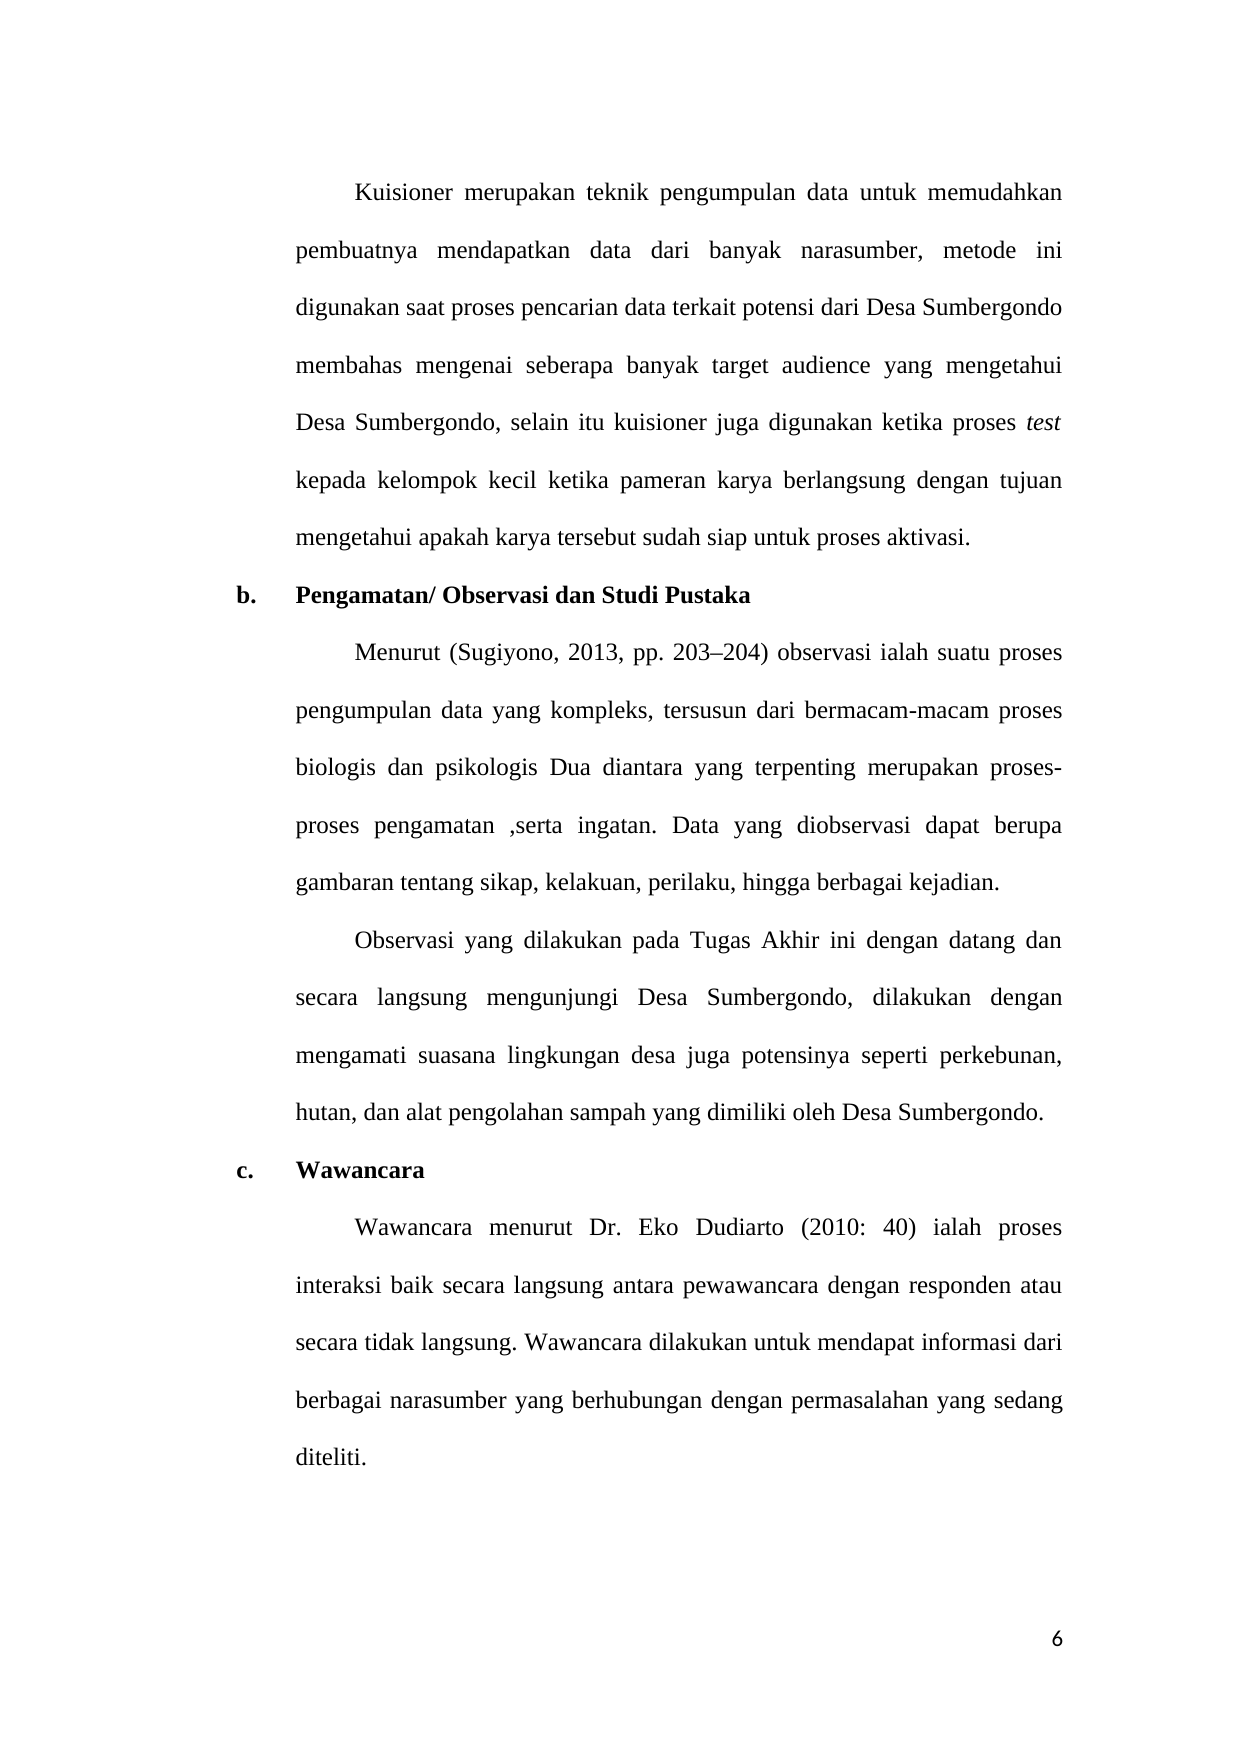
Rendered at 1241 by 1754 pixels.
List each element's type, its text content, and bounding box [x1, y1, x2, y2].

list Pengamatan/ Observasi dan Studi Pustaka [236, 580, 887, 608]
text Menurut (Sugiyono, 2013, pp. 203–204) observasi ialah suatu proses pengumpulan data yang kompleks, tersusun dari bermacam-macam proses biologis dan psikologis Dua diantara yang terpenting merupakan proses-proses pengamatan ,serta ingatan. Data yang diobservasi dapat berupa gambaran tentang sikap, kelakuan, perilaku, hingga berbagai kejadian. [295, 637, 1063, 896]
text Observasi yang dilakukan pada Tugas Akhir ini dengan datang dan secara langsung mengunjungi Desa Sumbergondo, dilakukan dengan mengamati suasana lingkungan desa juga potensinya seperti perkebunan, hutan, dan alat pengolahan sampah yang dimiliki oleh Desa Sumbergondo. [295, 925, 1063, 1126]
text Wawancara menurut Dr. Eko Dudiarto (2010: 40) ialah proses interaksi baik secara langsung antara pewawancara dengan responden atau secara tidak langsung. Wawancara dilakukan untuk mendapat informasi dari berbagai narasumber yang berhubungan dengan permasalahan yang sedang diteliti. [295, 1212, 1063, 1471]
text Kuisioner merupakan teknik pengumpulan data untuk memudahkan pembuatnya mendapatkan data dari banyak narasumber, metode ini digunakan saat proses pencarian data terkait potensi dari Desa Sumbergondo membahas mengenai seberapa banyak target audience yang mengetahui Desa Sumbergondo, selain itu kuisioner juga digunakan ketika proses test kepada kelompok kecil ketika pameran karya berlangsung dengan tujuan mengetahui apakah karya tersebut sudah siap untuk proses aktivasi. [295, 177, 1063, 551]
list Wawancara [236, 1155, 887, 1183]
